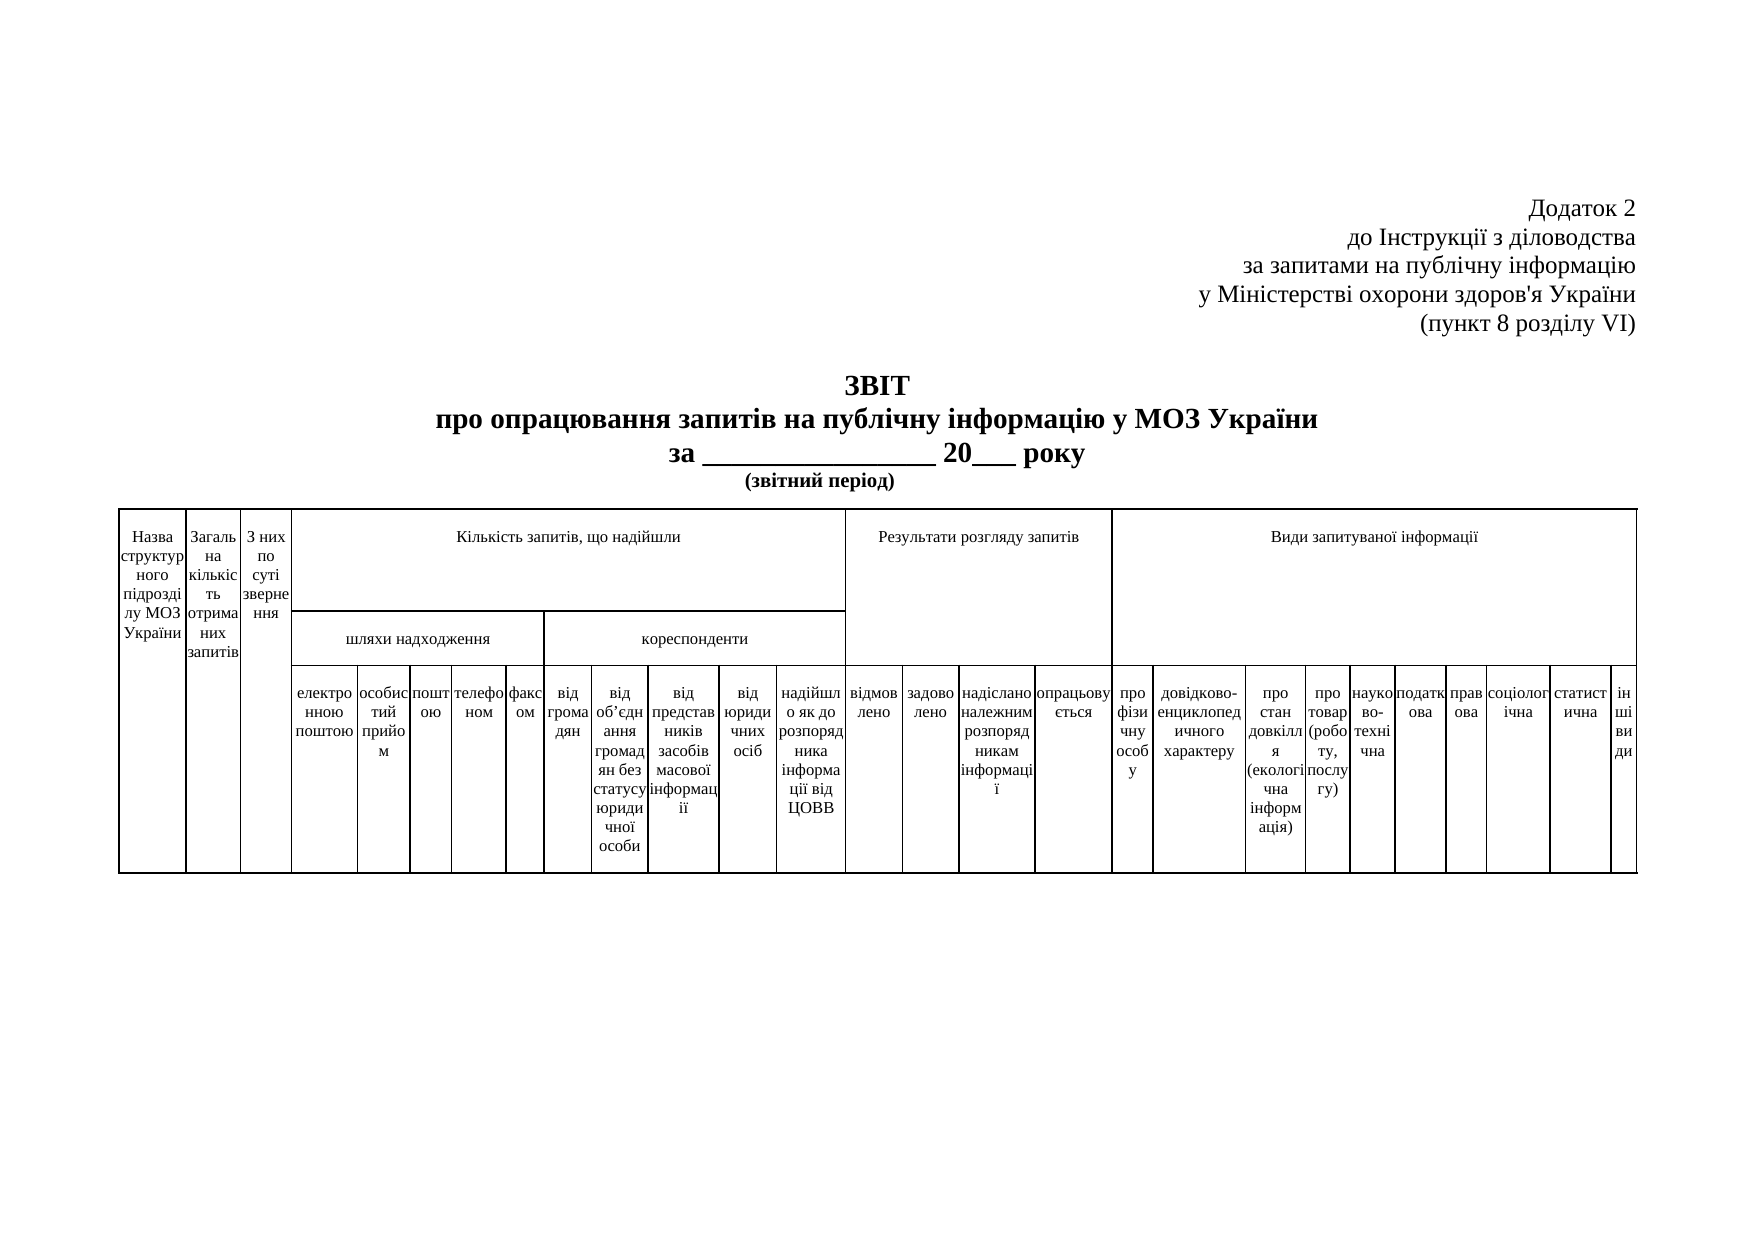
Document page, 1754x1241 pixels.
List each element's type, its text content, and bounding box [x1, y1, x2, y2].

table_cell надіслано належним розпорядникам інформації [960, 666, 1034, 872]
table_cell податкова [1396, 666, 1445, 872]
table_cell факсом [507, 666, 543, 872]
table_cell відмовлено [846, 666, 902, 872]
table_cell особистий прийом [358, 666, 409, 872]
table_header Кількість запитів, що надійшли [292, 510, 845, 610]
table_cell від об’єднання громадян без статусу юридичної особи [592, 666, 647, 872]
table_cell від юридичних осіб [720, 666, 776, 872]
table_cell довідково-енциклопедичного характеру [1154, 666, 1245, 872]
table_cell електронною поштою [292, 666, 357, 872]
table_cell про стан довкілля (екологічна інформація) [1246, 666, 1305, 872]
table_cell опрацьовується [1036, 666, 1111, 872]
table_header Результати розгляду запитів [846, 510, 1111, 664]
text ЗВІТ про опрацювання запитів на публічну інформацію у МОЗ України за ________________ 20___ року (звітний період) [165, 368, 1589, 492]
table_cell задоволено [903, 666, 958, 872]
table_cell поштою [411, 666, 451, 872]
table_cell інші види [1612, 666, 1636, 872]
table_cell шляхи надходження [292, 612, 543, 664]
table_cell статистична [1551, 666, 1610, 872]
table_cell науково-технічна [1351, 666, 1394, 872]
table_cell від громадян [545, 666, 591, 872]
table_cell телефоном [452, 666, 505, 872]
table_header З них по суті звернення [241, 510, 291, 872]
table_header Види запитуваної інформації [1113, 510, 1636, 664]
table_cell кореспонденти [545, 612, 845, 664]
table_cell соціологічна [1487, 666, 1549, 872]
table_cell від представників засобів масової інформації [649, 666, 718, 872]
table_cell про фізичну особу [1113, 666, 1152, 872]
table_cell правова [1447, 666, 1486, 872]
table_cell про товар (роботу, послугу) [1306, 666, 1349, 872]
table_header Загальна кількість отриманих запитів [187, 510, 240, 872]
table_header Назва структурного підрозділу МОЗ України [120, 510, 185, 872]
table_cell надійшло як до розпорядника інформації від ЦОВВ [777, 666, 845, 872]
table_header Додаток 2 до Інструкції з діловодства за запитами на публічну інформацію у Міністерстві охорони здоров'я України (пункт 8 розділу VI) [118, 177, 1636, 352]
